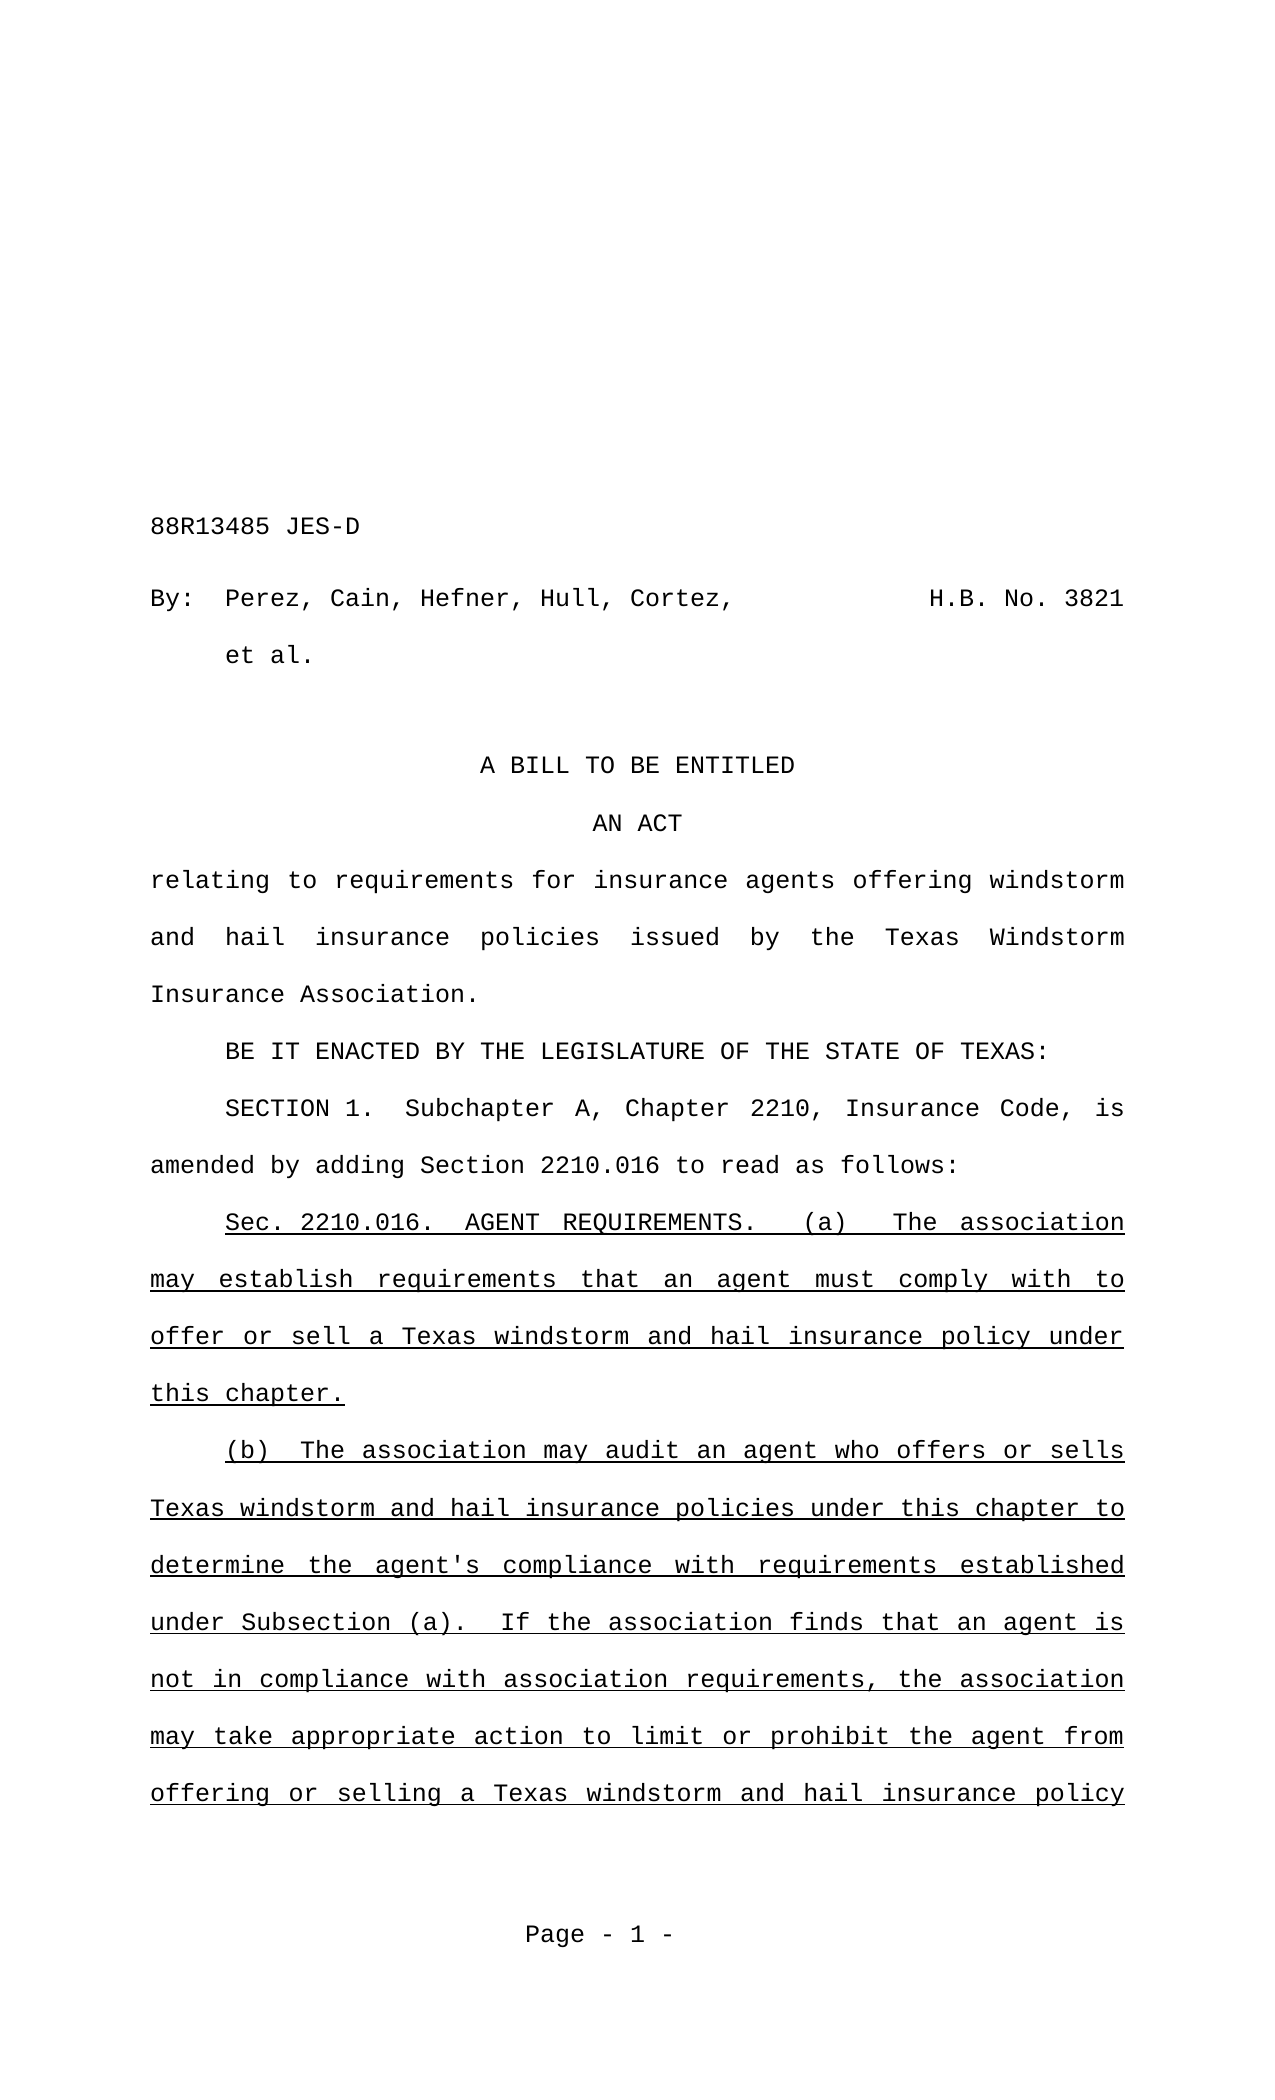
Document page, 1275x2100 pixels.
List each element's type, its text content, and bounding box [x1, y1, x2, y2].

text A BILL TO BE ENTITLED [150, 753, 1125, 781]
text BE IT ENACTED BY THE LEGISLATURE OF THE STATE OF TEXAS: [150, 1038, 1125, 1067]
text 88R13485 JES-D [150, 514, 1125, 542]
text Sec. 2210.016. AGENT REQUIREMENTS. (a) The association may establish requirements that an agent must comply with to offer or sell a Texas windstorm and hail insurance policy under this chapter. [150, 1292, 1125, 1409]
text Sec. 2210.016. AGENT REQUIREMENTS. (a) The association may establish requirements that an agent must comply with to offer or sell a Texas windstorm and hail insurance policy under this chapter. [150, 1209, 1125, 1290]
text SECTION 1. Subchapter A, Chapter 2210, Insurance Code, is amended by adding Section 2210.016 to read as follows: [150, 1095, 1125, 1181]
text et al. [150, 642, 1125, 671]
text AN ACT [150, 810, 1125, 838]
text relating to requirements for insurance agents offering windstorm and hail insurance policies issued by the Texas Windstorm Insurance Association. [150, 867, 1125, 1010]
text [150, 1691, 1125, 1804]
text By: Perez, Cain, Hefner, Hull, Cortez, H.B. No. 3821 [150, 585, 1125, 614]
